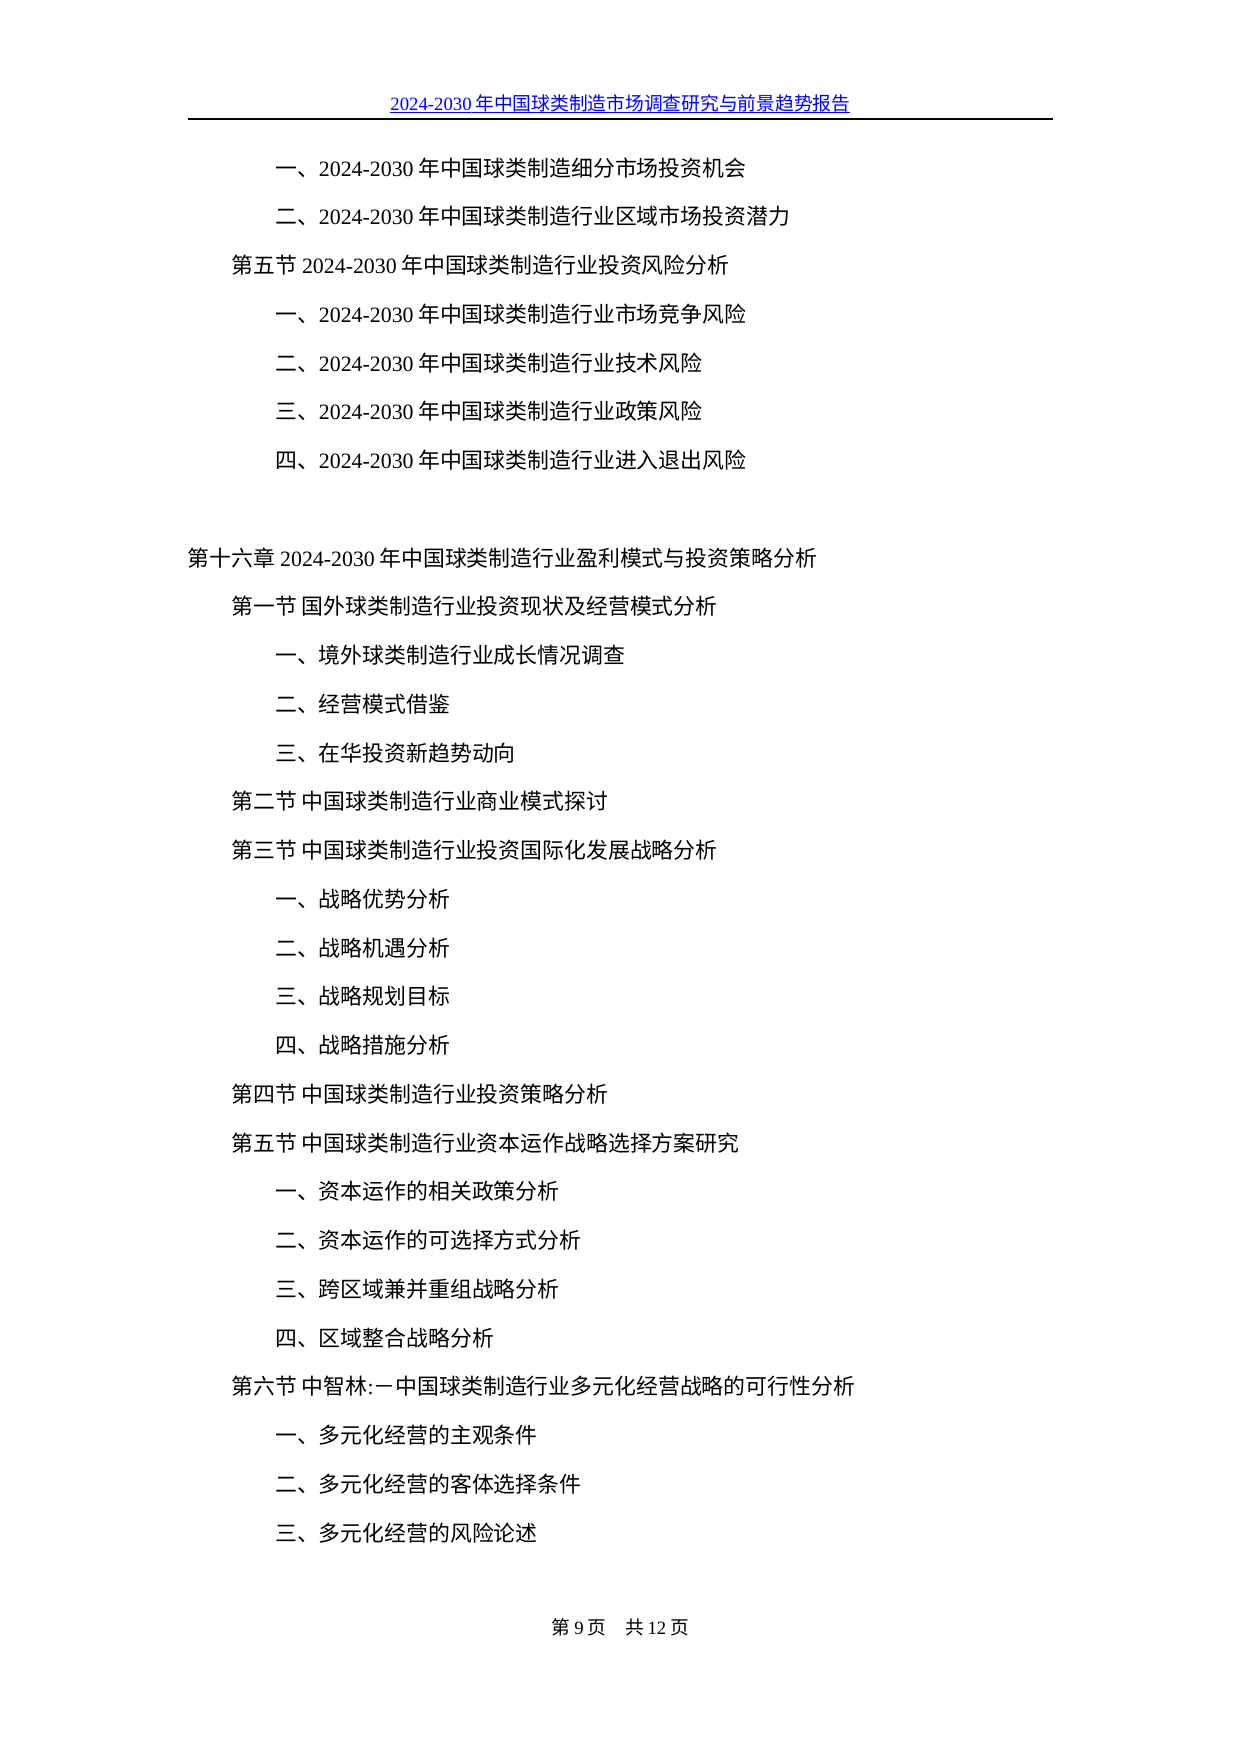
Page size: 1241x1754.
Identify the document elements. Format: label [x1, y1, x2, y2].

text [187, 150, 1053, 1548]
